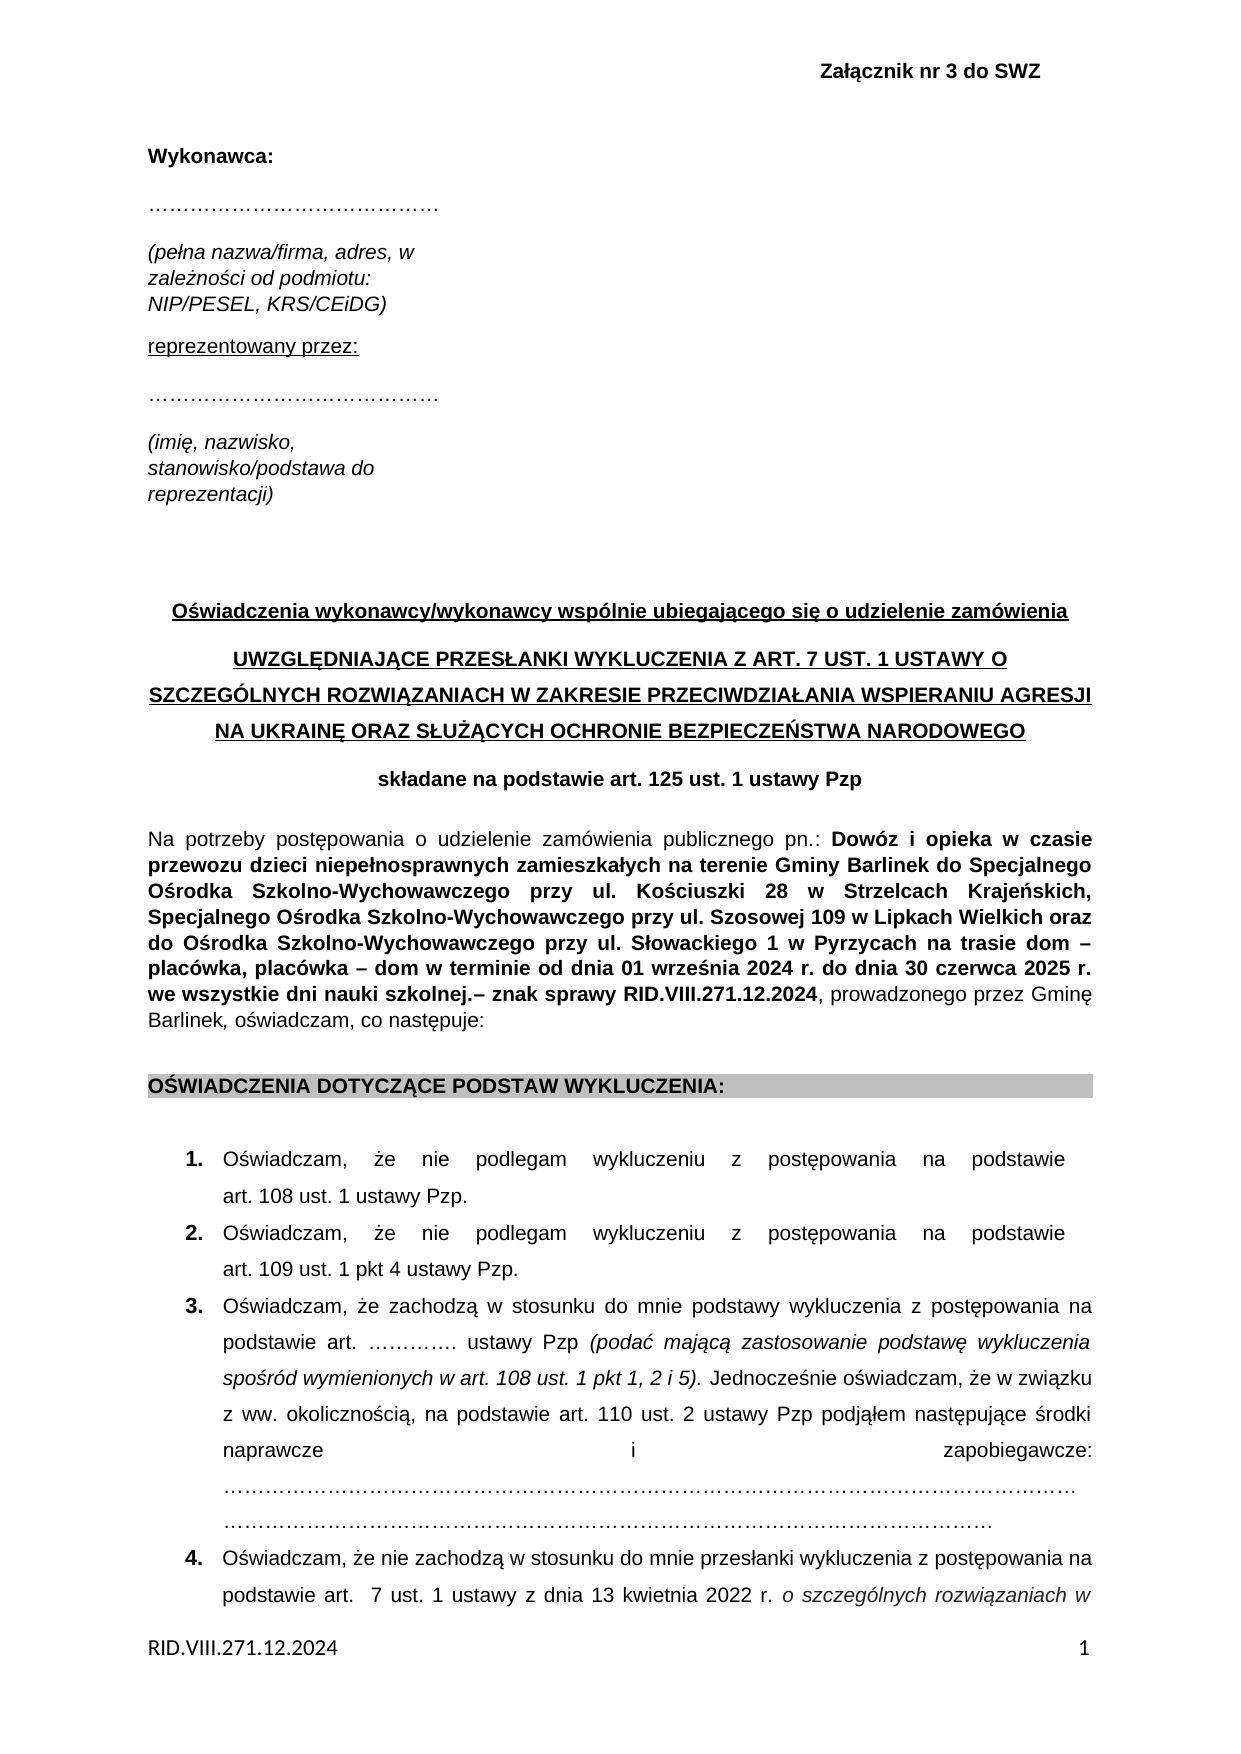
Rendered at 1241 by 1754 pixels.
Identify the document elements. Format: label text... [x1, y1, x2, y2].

text OŚWIADCZENIA DOTYCZĄCE PODSTAW WYKLUCZENIA: [148, 1074, 1093, 1098]
text Oświadczenia wykonawcy/wykonawcy wspólnie ubiegającego się o udzielenie zamówienia [148, 598, 1093, 622]
list Oświadczam, że zachodzą w stosunku do mnie podstawy wykluczenia z postępowania na podstawie art. …………. ustawy Pzp (podać mającą zastosowanie podstawę wykluczenia spośród wymienionych w art. 108 ust. 1 pkt 1, 2 i 5). Jednocześnie oświadczam, że w związku z ww. okolicznością, na podstawie art. 110 ust. 2 ustawy Pzp podjąłem następujące środki naprawcze i zapobiegawcze: ……………………………………………………………………………………………………………………………………………………………………………………………………………… [185, 1292, 1093, 1533]
text Na potrzeby postępowania o udzielenie zamówienia publicznego pn.: Dowóz i opieka w czasie przewozu dzieci niepełnosprawnych zamieszkałych na terenie Gminy Barlinek do Specjalnego Ośrodka Szkolno-Wychowawczego przy ul. Kościuszki 28 w Strzelcach Krajeńskich, Specjalnego Ośrodka Szkolno-Wychowawczego przy ul. Szosowej 109 w Lipkach Wielkich oraz do Ośrodka Szkolno-Wychowawczego przy ul. Słowackiego 1 w Pyrzycach na trasie dom – placówka, placówka – dom w terminie od dnia 01 września 2024 r. do dnia 30 czerwca 2025 r. we wszystkie dni nauki szkolnej.– znak sprawy RID.VIII.271.12.2024, prowadzonego przez Gminę Barlinek, oświadczam, co następuje: [148, 827, 1093, 1032]
text reprezentowany przez: [148, 334, 1093, 358]
text (pełna nazwa/firma, adres, w zależności od podmiotu: NIP/PESEL, KRS/CEiDG) [148, 240, 472, 316]
text Wykonawca: [148, 144, 1093, 168]
text Załącznik nr 3 do SWZ [768, 59, 1093, 83]
text (imię, nazwisko, stanowisko/podstawa do reprezentacji) [148, 430, 472, 506]
list Oświadczam, że nie podlegam wykluczeniu z postępowania na podstawie art. 109 ust. 1 pkt 4 ustawy Pzp. [185, 1219, 1093, 1281]
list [185, 1545, 1093, 1606]
text …………………………………… [148, 192, 472, 216]
text …………………………………… [148, 382, 472, 406]
text składane na podstawie art. 125 ust. 1 ustawy Pzp [148, 767, 1093, 791]
text UWZGLĘDNIAJĄCE PRZESŁANKI WYKLUCZENIA Z ART. 7 UST. 1 USTAWY o szczególnych rozwiązaniach w zakresie przeciwdziałania wspieraniu agresji na Ukrainę oraz służących ochronie bezpieczeństwa narodowego [148, 647, 1093, 743]
list Oświadczam, że nie podlegam wykluczeniu z postępowania na podstawie art. 108 ust. 1 ustawy Pzp. [185, 1146, 1093, 1207]
